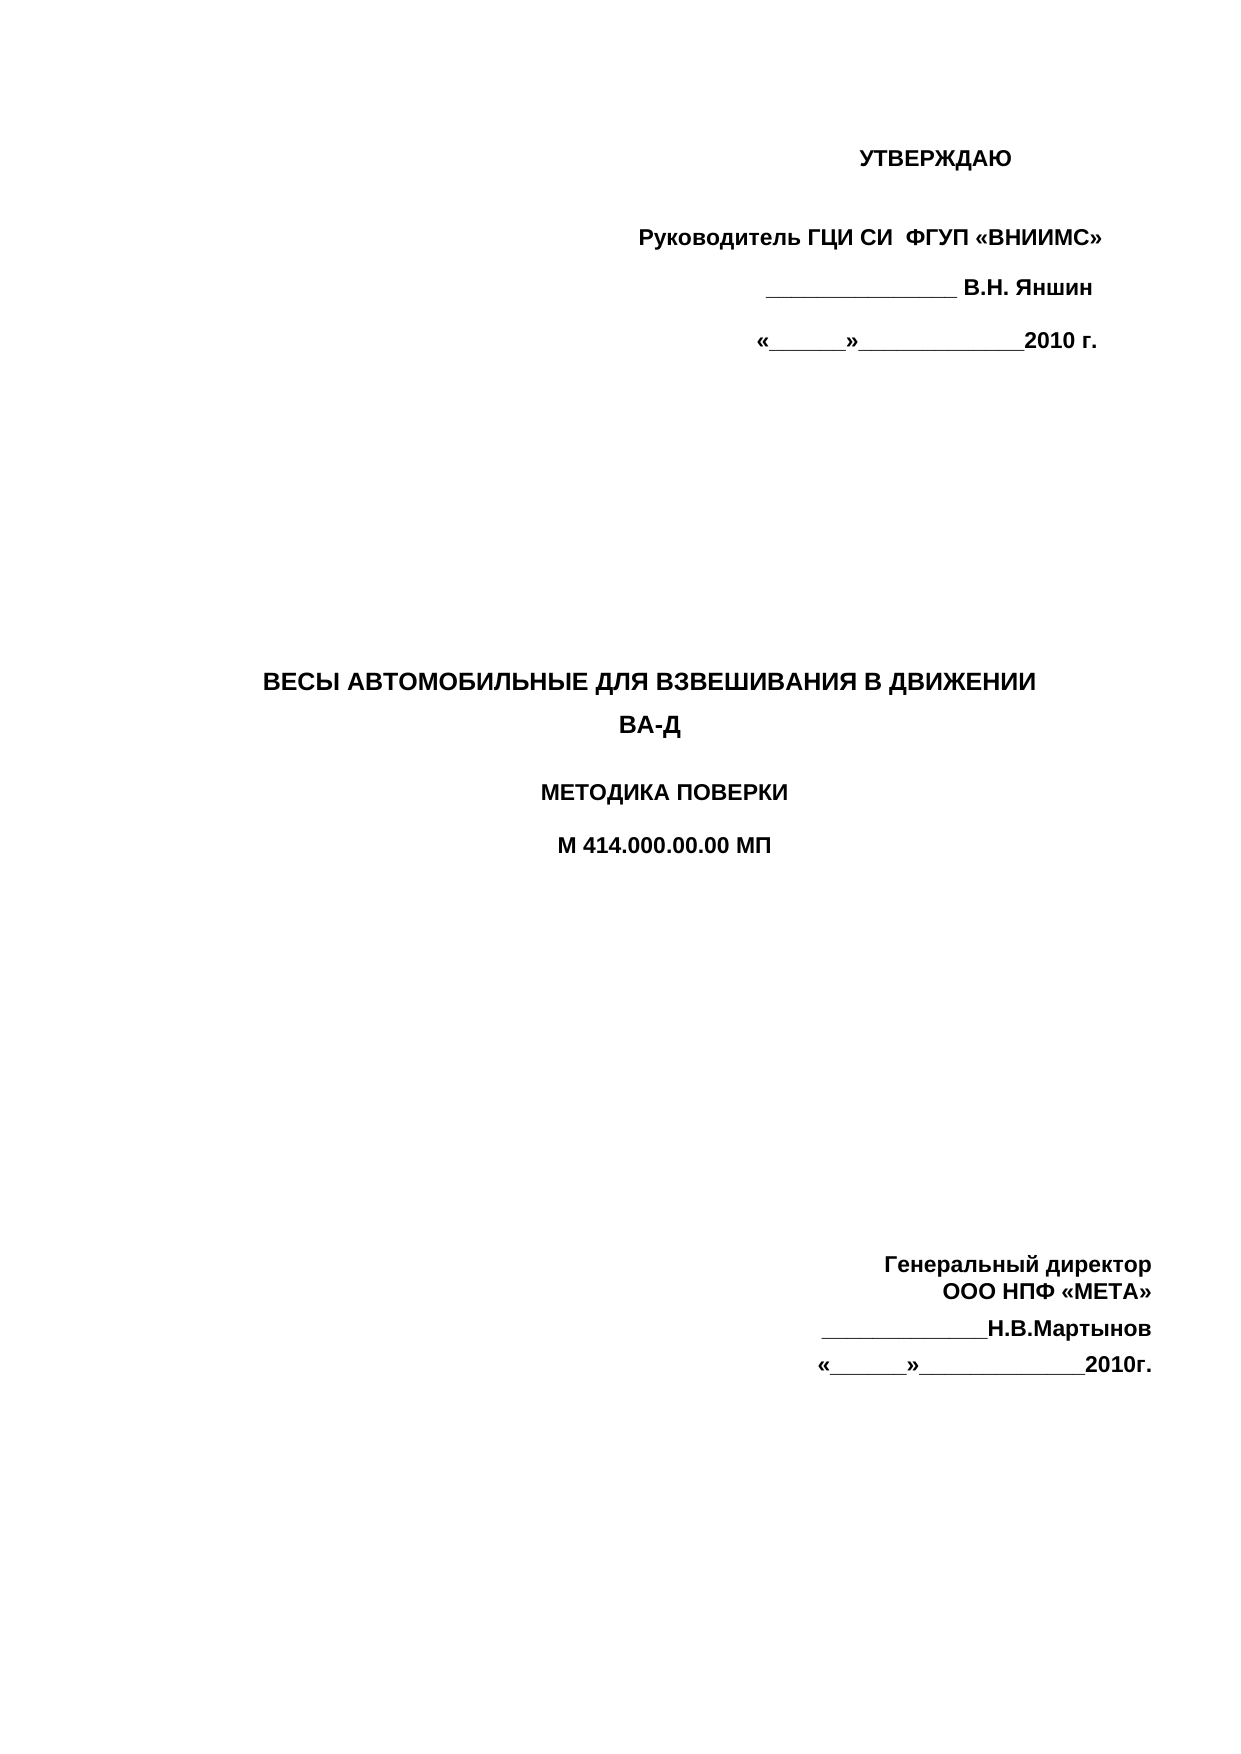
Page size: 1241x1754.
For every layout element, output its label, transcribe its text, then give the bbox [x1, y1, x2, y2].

text Генеральный директор [148, 1251, 1152, 1278]
subtitle МЕТОДИКА ПОВЕРКИ [148, 779, 1152, 806]
text М 414.000.00.00 МП [148, 832, 1152, 858]
text «______»_____________2010г. [148, 1351, 1152, 1378]
text «______»_____________2010 г. [148, 327, 1152, 353]
text ВА-Д [148, 710, 1152, 739]
text УТВЕРЖДАЮ [148, 144, 1149, 171]
text ВЕСЫ АВТОМОБИЛЬНЫЕ ДЛЯ ВЗВЕШИВАНИЯ В ДВИЖЕНИИ [148, 667, 1152, 696]
text ООО НПФ «МЕТА» [148, 1278, 1152, 1304]
text _____________Н.В.Мартынов [148, 1314, 1152, 1341]
text Руководитель ГЦИ СИ ФГУП «ВНИИМС» [148, 223, 1152, 250]
text _______________ В.Н. Яншин [148, 274, 1152, 300]
